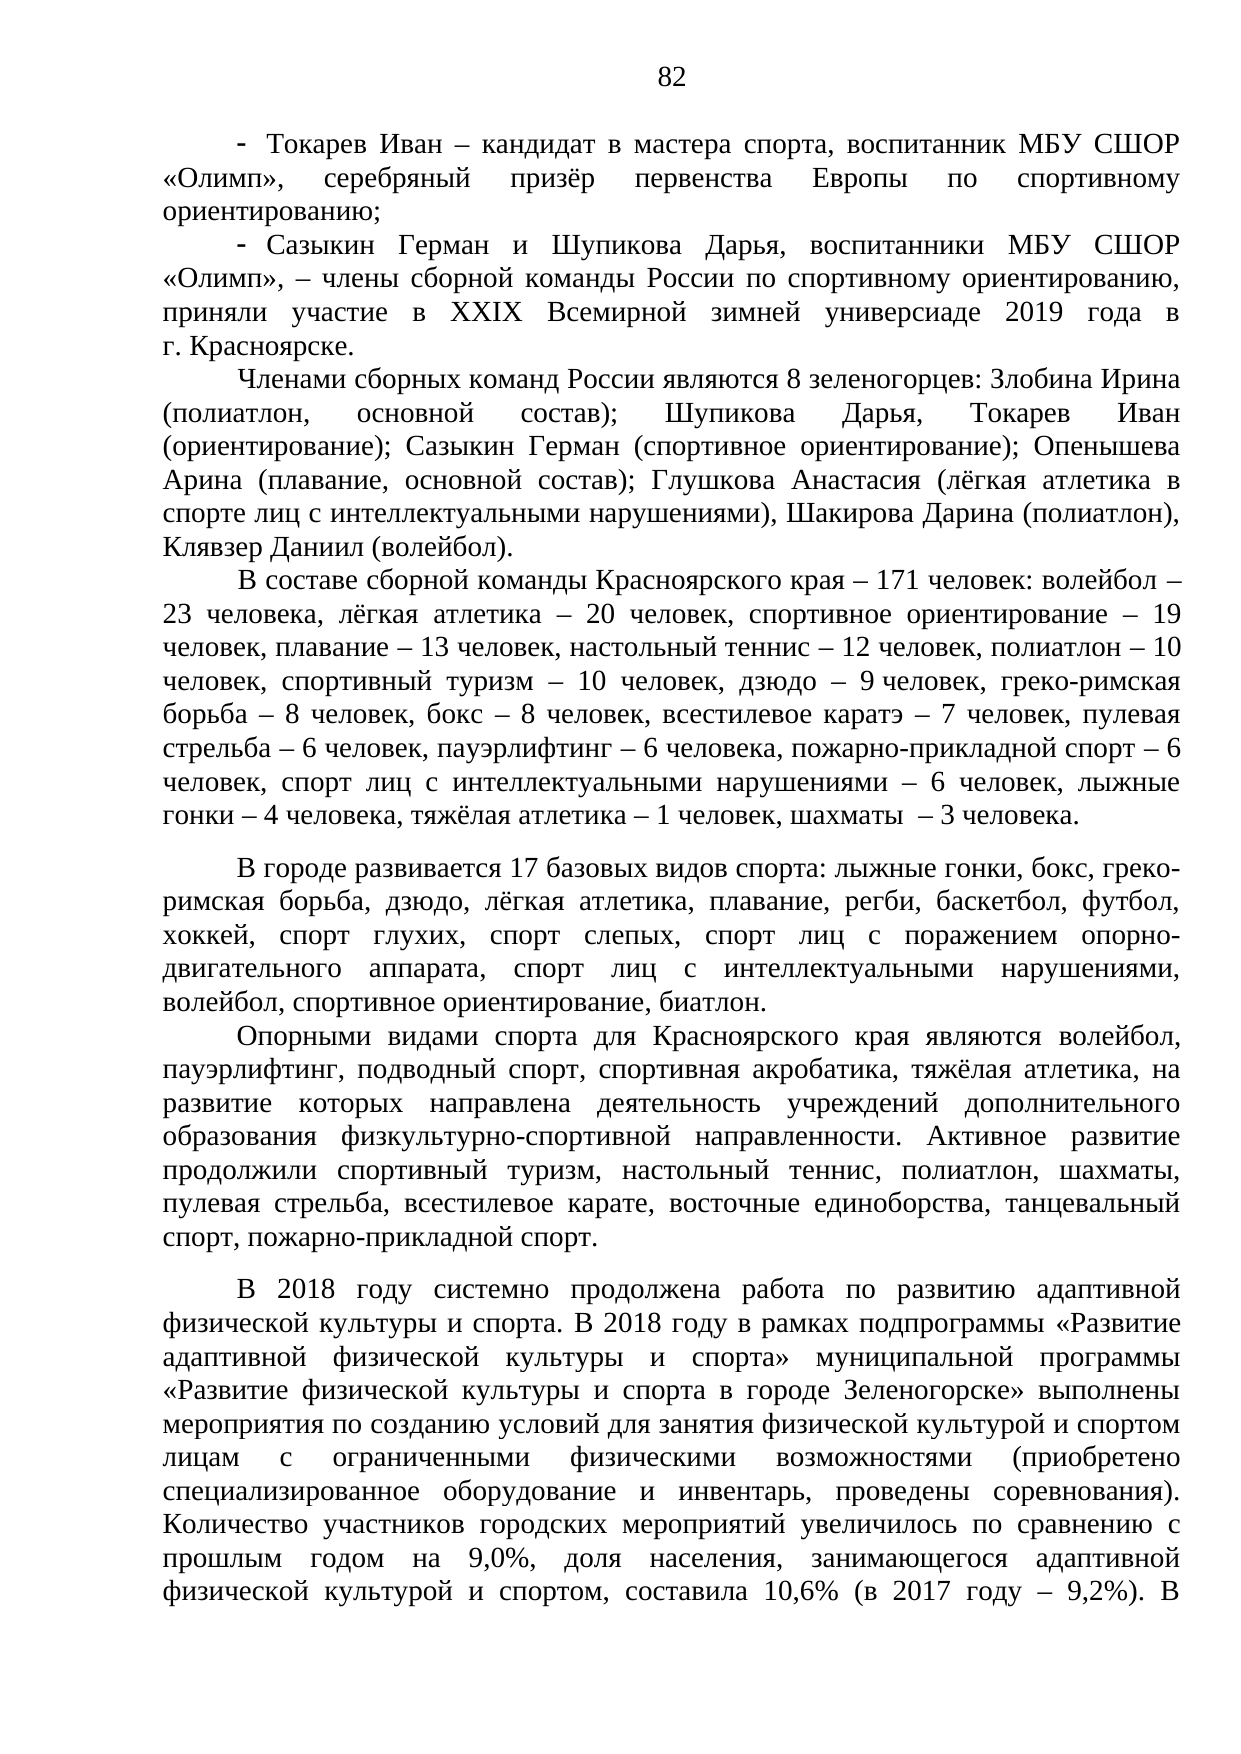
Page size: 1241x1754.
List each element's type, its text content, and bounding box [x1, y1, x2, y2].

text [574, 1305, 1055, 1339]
list Токарев Иван – кандидат в мастера спорта, воспитанник МБУ СШОР «Олимп», серебряный призёр первенства Европы по спортивному ориентированию; [162, 126, 1181, 227]
text Опорными видами спорта для Красноярского края являются волейбол, пауэрлифтинг, подводный спорт, спортивная акробатика, тяжёлая атлетика, на развитие которых направлена деятельность учреждений дополнительного образования физкультурно-спортивной направленности. Активное развитие продолжили спортивный туризм, настольный теннис, полиатлон, шахматы, пулевая стрельба, всестилевое карате, восточные единоборства, танцевальный спорт, пожарно-прикладной спорт. [162, 1018, 1181, 1252]
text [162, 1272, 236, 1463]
text В составе сборной команды Красноярского края – 171 человек: волейбол – 23 человека, лёгкая атлетика – 20 человек, спортивное ориентирование – 19 человек, плавание – 13 человек, настольный теннис – 12 человек, полиатлон – 10 человек, спортивный туризм – 10 человек, дзюдо – 9 человек, греко-римская борьба – 8 человек, бокс – 8 человек, всестилевое каратэ – 7 человек, пулевая стрельба – 6 человек, пауэрлифтинг – 6 человека, пожарно-прикладной спорт – 6 человек, спорт лиц с интеллектуальными нарушениями – 6 человек, лыжные гонки – 4 человека, тяжёлая атлетика – 1 человек, шахматы – 3 человека. [162, 562, 1181, 831]
text Членами сборных команд России являются 8 зеленогорцев: Злобина Ирина (полиатлон, основной состав); Шупикова Дарья, Токарев Иван (ориентирование); Сазыкин Герман (спортивное ориентирование); Опенышева Арина (плавание, основной состав); Глушкова Анастасия (лёгкая атлетика в спорте лиц с интеллектуальными нарушениями), Шакирова Дарина (полиатлон), Клявзер Даниил (волейбол). [162, 361, 1181, 562]
text В городе развивается 17 базовых видов спорта: лыжные гонки, бокс, греко-римская борьба, дзюдо, лёгкая атлетика, плавание, регби, баскетбол, футбол, хоккей, спорт глухих, спорт слепых, спорт лиц с поражением опорно-двигательного аппарата, спорт лиц с интеллектуальными нарушениями, волейбол, спортивное ориентирование, биатлон. [162, 850, 1181, 1018]
list Сазыкин Герман и Шупикова Дарья, воспитанники МБУ СШОР «Олимп», – члены сборной команды России по спортивному ориентированию, приняли участие в XXIX Всемирной зимней универсиаде 2019 года в г. Красноярске. [162, 227, 1181, 361]
